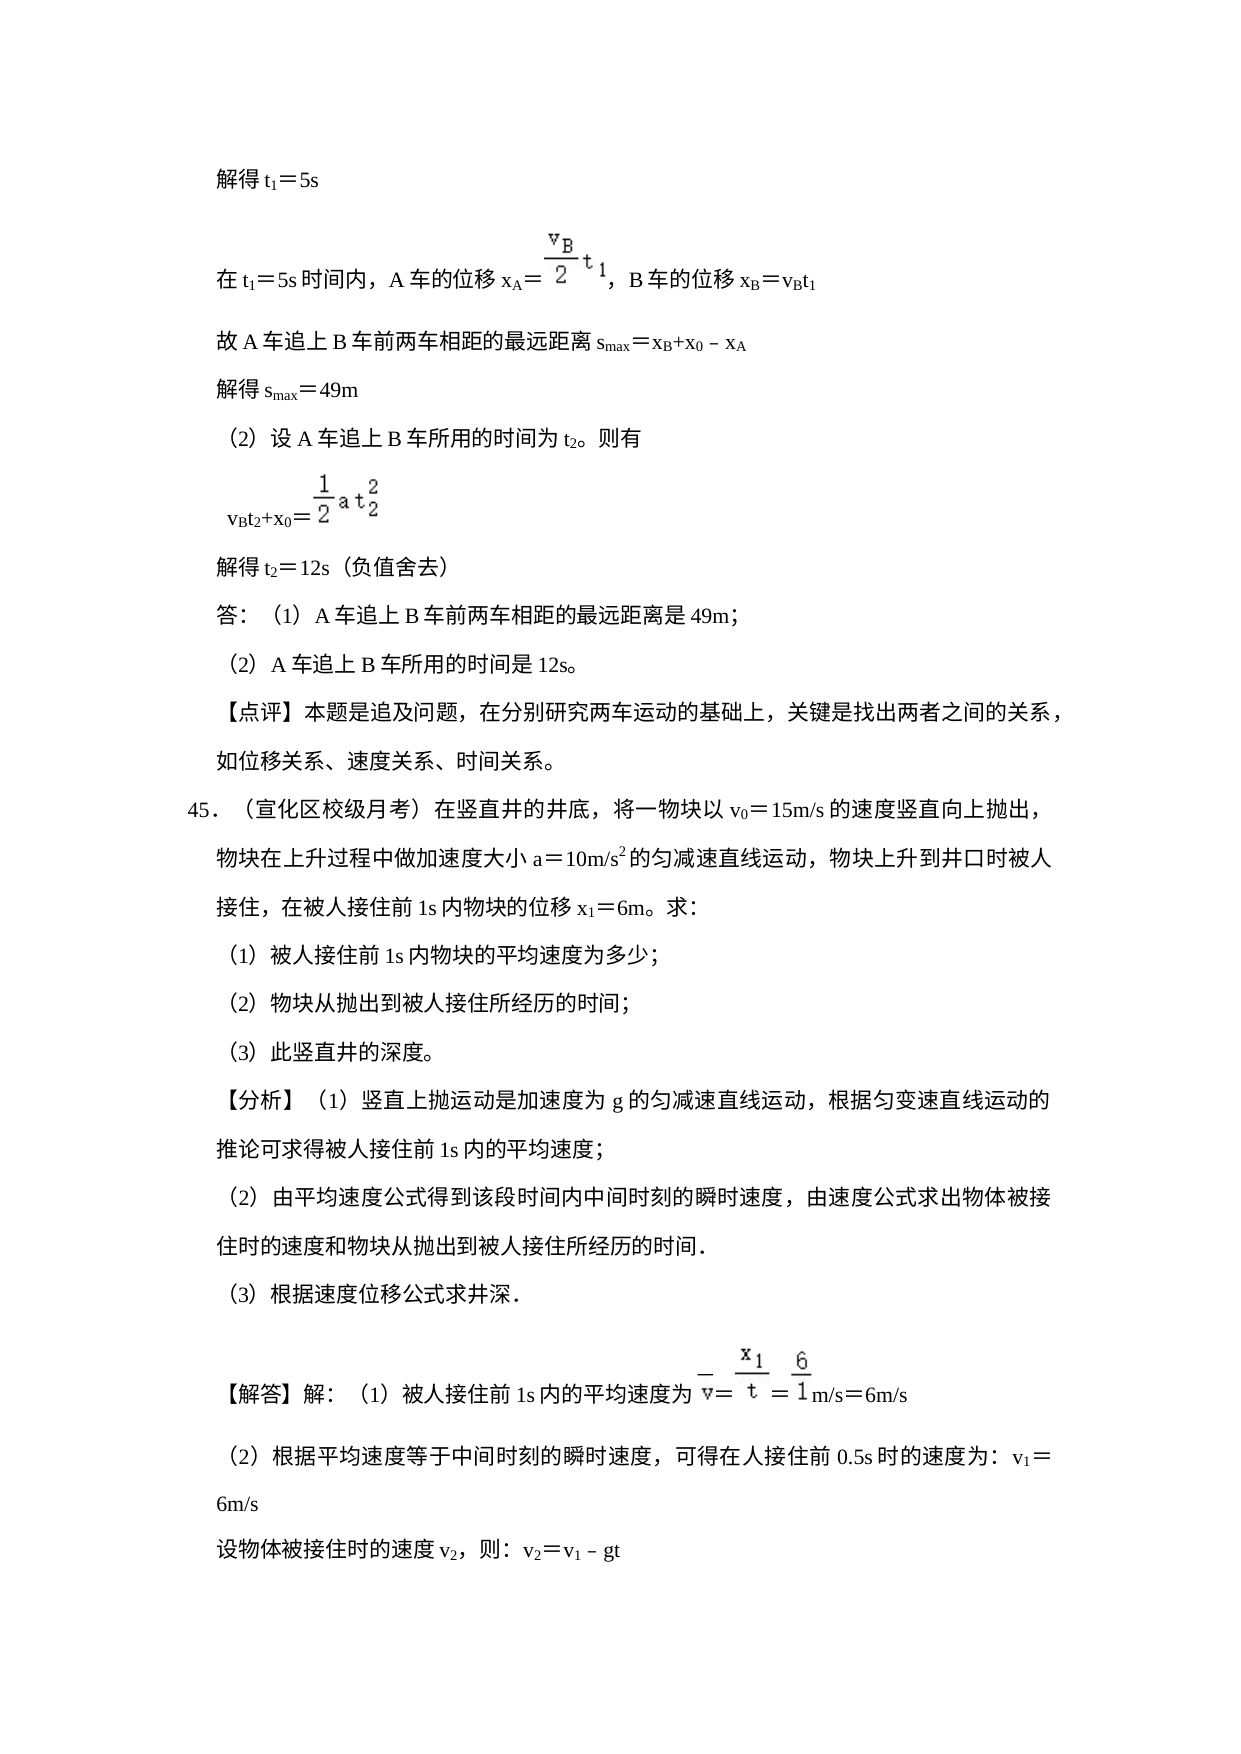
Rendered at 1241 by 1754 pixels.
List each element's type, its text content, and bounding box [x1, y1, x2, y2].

text 【点评】本题是追及问题，在分别研究两车运动的基础上，关键是找出两者之间的关系，如位移关系、速度关系、时间关系。 [216, 694, 1053, 776]
text 解得smax＝49m [216, 372, 1053, 404]
text （2）由平均速度公式得到该段时间内中间时刻的瞬时速度，由速度公式求出物体被接住时的速度和物块从抛出到被人接住所经历的时间． [216, 1179, 1053, 1261]
picture [313, 470, 379, 526]
picture [791, 1347, 812, 1403]
text 45．（宣化区校级月考）在竖直井的井底，将一物块以v0＝15m/s的速度竖直向上抛出，物块在上升过程中做加速度大小a＝10m/s2的匀减速直线运动，物块上升到井口时被人接住，在被人接住前1s内物块的位移x1＝6m。求： [187, 792, 1053, 922]
text （2）物块从抛出到被人接住所经历的时间； [216, 986, 1053, 1018]
text （3）此竖直井的深度。 [216, 1034, 1053, 1067]
text 【分析】（1）竖直上抛运动是加速度为g的匀减速直线运动，根据匀变速直线运动的推论可求得被人接住前1s内的平均速度； [216, 1082, 1053, 1164]
text 【解答】解：（1）被人接住前1s内的平均速度为 ＝＝m/s＝6m/s [216, 1325, 1053, 1422]
text 答：（1）A车追上B车前两车相距的最远距离是49m； [216, 598, 1053, 630]
text （3）根据速度位移公式求井深． [216, 1277, 1053, 1309]
picture [697, 1374, 714, 1403]
text 在t1＝5s时间内，A车的位移xA＝，B车的位移xB＝vBt1 [216, 210, 1053, 308]
text 解得t1＝5s [216, 162, 1053, 194]
text （2）A车追上B车所用的时间是12s。 [216, 646, 1053, 679]
text （1）被人接住前1s内物块的平均速度为多少； [216, 937, 1053, 970]
text 故A车追上B车前两车相距的最远距离smax＝xB+x0﹣xA [216, 324, 1053, 356]
text （2）根据平均速度等于中间时刻的瞬时速度，可得在人接住前0.5s时的速度为：v1＝6m/s [216, 1438, 1053, 1519]
text 设物体被接住时的速度v2，则：v2＝v1﹣gt [216, 1532, 1053, 1564]
picture [735, 1338, 770, 1403]
text 解得t2＝12s（负值舍去） [216, 549, 1053, 582]
text vBt2+x0＝ [216, 469, 1053, 534]
picture [544, 223, 607, 288]
text （2）设A车追上B车所用的时间为t2。则有 [216, 420, 1053, 453]
